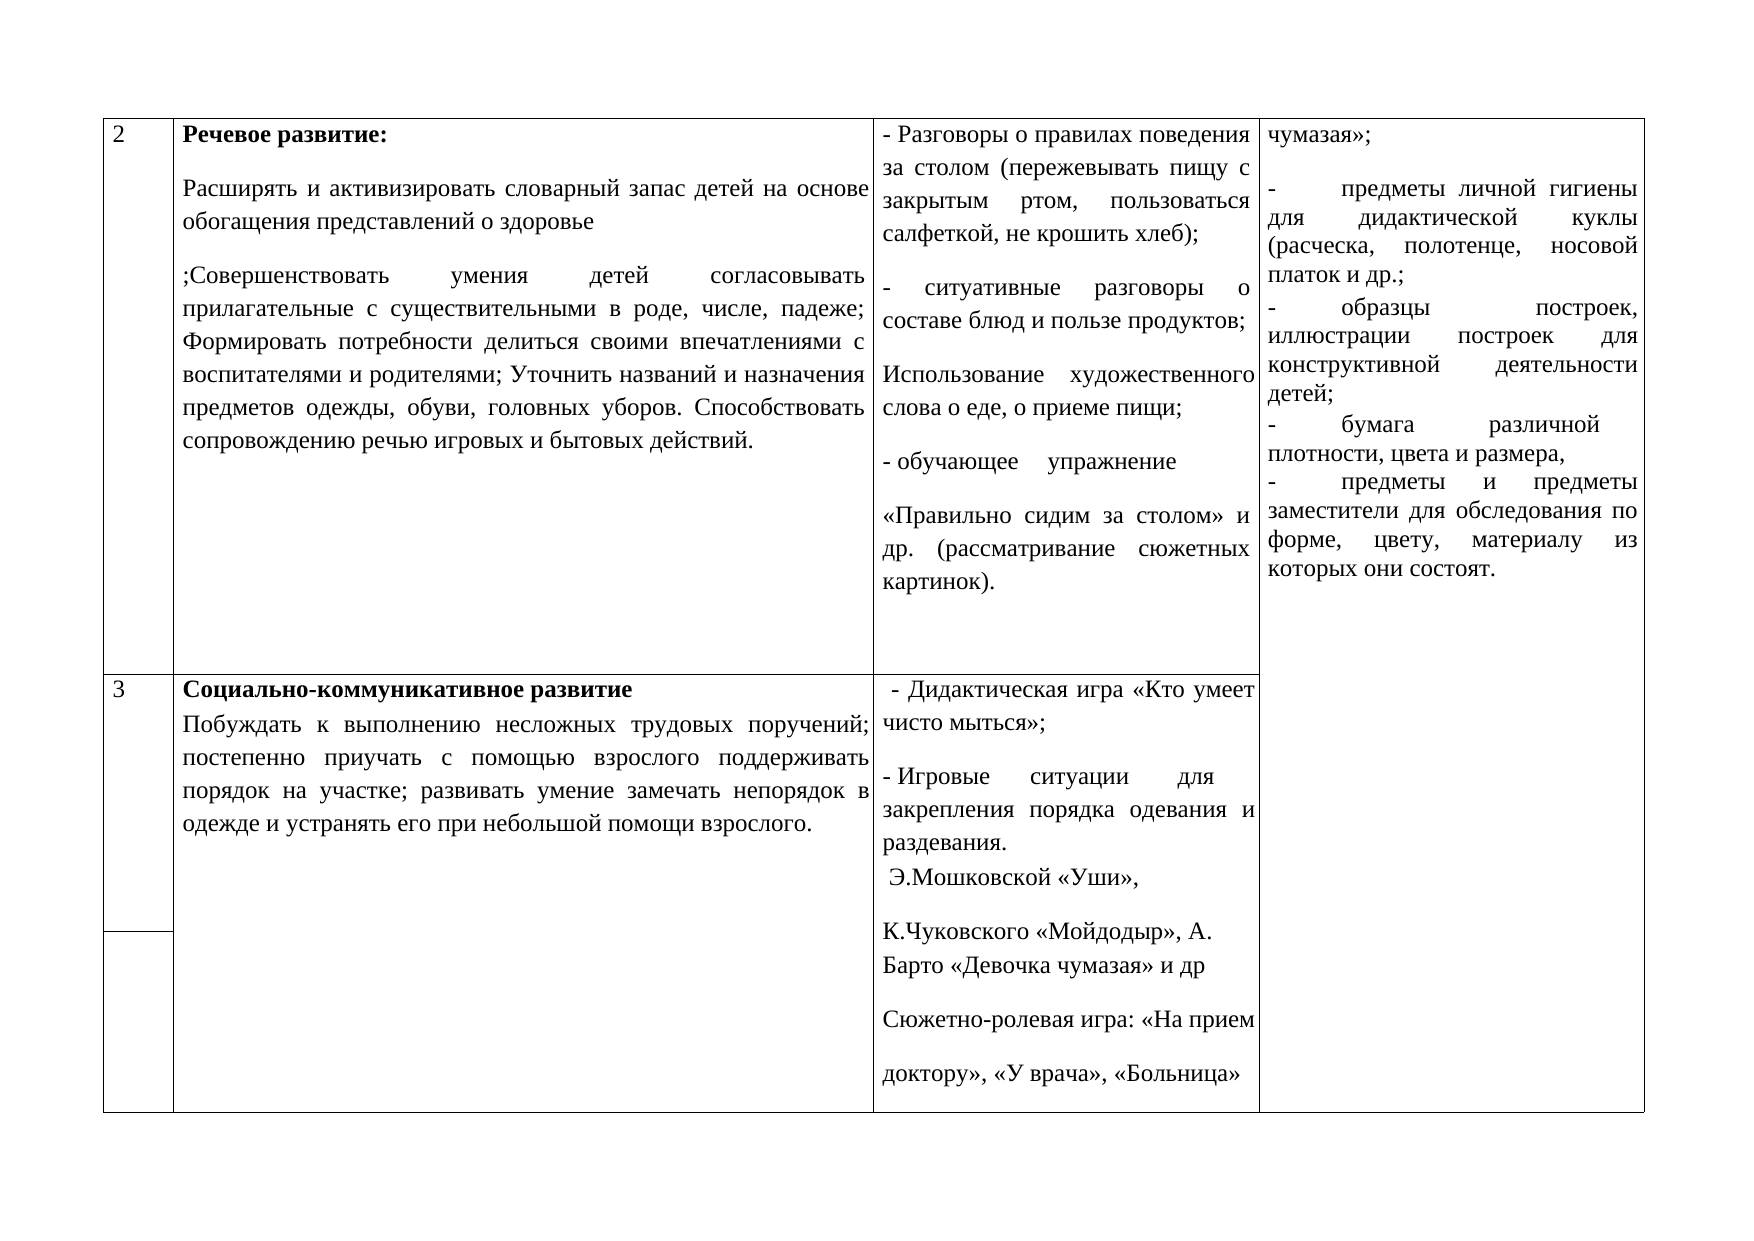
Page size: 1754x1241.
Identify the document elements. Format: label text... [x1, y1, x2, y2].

table_cell - Дидактическая игра «Кто умеет чисто мыться»; - Игровые ситуации для закрепления порядка одевания и раздевания. Э.Мошковской «Уши», К.Чуковского «Мойдодыр», А. Барто «Девочка чумазая» и др Сюжетно-ролевая игра: «На прием доктору», «У врача», «Больница» [874, 675, 1259, 1112]
table_cell - Разговоры о правилах поведения за столом (пережевывать пищу с закрытым ртом, пользоваться салфеткой, не крошить хлеб); - ситуативные разговоры о составе блюд и пользе продуктов; Использование художественного слова о еде, о приеме пищи; - обучающее упражнение «Правильно сидим за столом» и др. (рассматривание сюжетных картинок). [874, 119, 1259, 673]
table_cell Речевое развитие: Расширять и активизировать словарный запас детей на основе обогащения представлений о здоровье ;Совершенствовать умения детей согласовывать прилагательные с существительными в роде, числе, падеже; Формировать потребности делиться своими впечатлениями с воспитателями и родителями; Уточнить названий и назначения предметов одежды, обуви, головных уборов. Способствовать сопровождению речью игровых и бытовых действий. [174, 119, 873, 673]
table_cell 2 [104, 119, 173, 673]
table_cell Социально-коммуникативное развитие Побуждать к выполнению несложных трудовых поручений; постепенно приучать с помощью взрослого поддерживать порядок на участке; развивать умение замечать непорядок в одежде и устранять его при небольшой помощи взрослого. [174, 675, 873, 1112]
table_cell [1260, 119, 1644, 1112]
table_cell 3 [104, 675, 173, 931]
table_cell [104, 932, 173, 1112]
